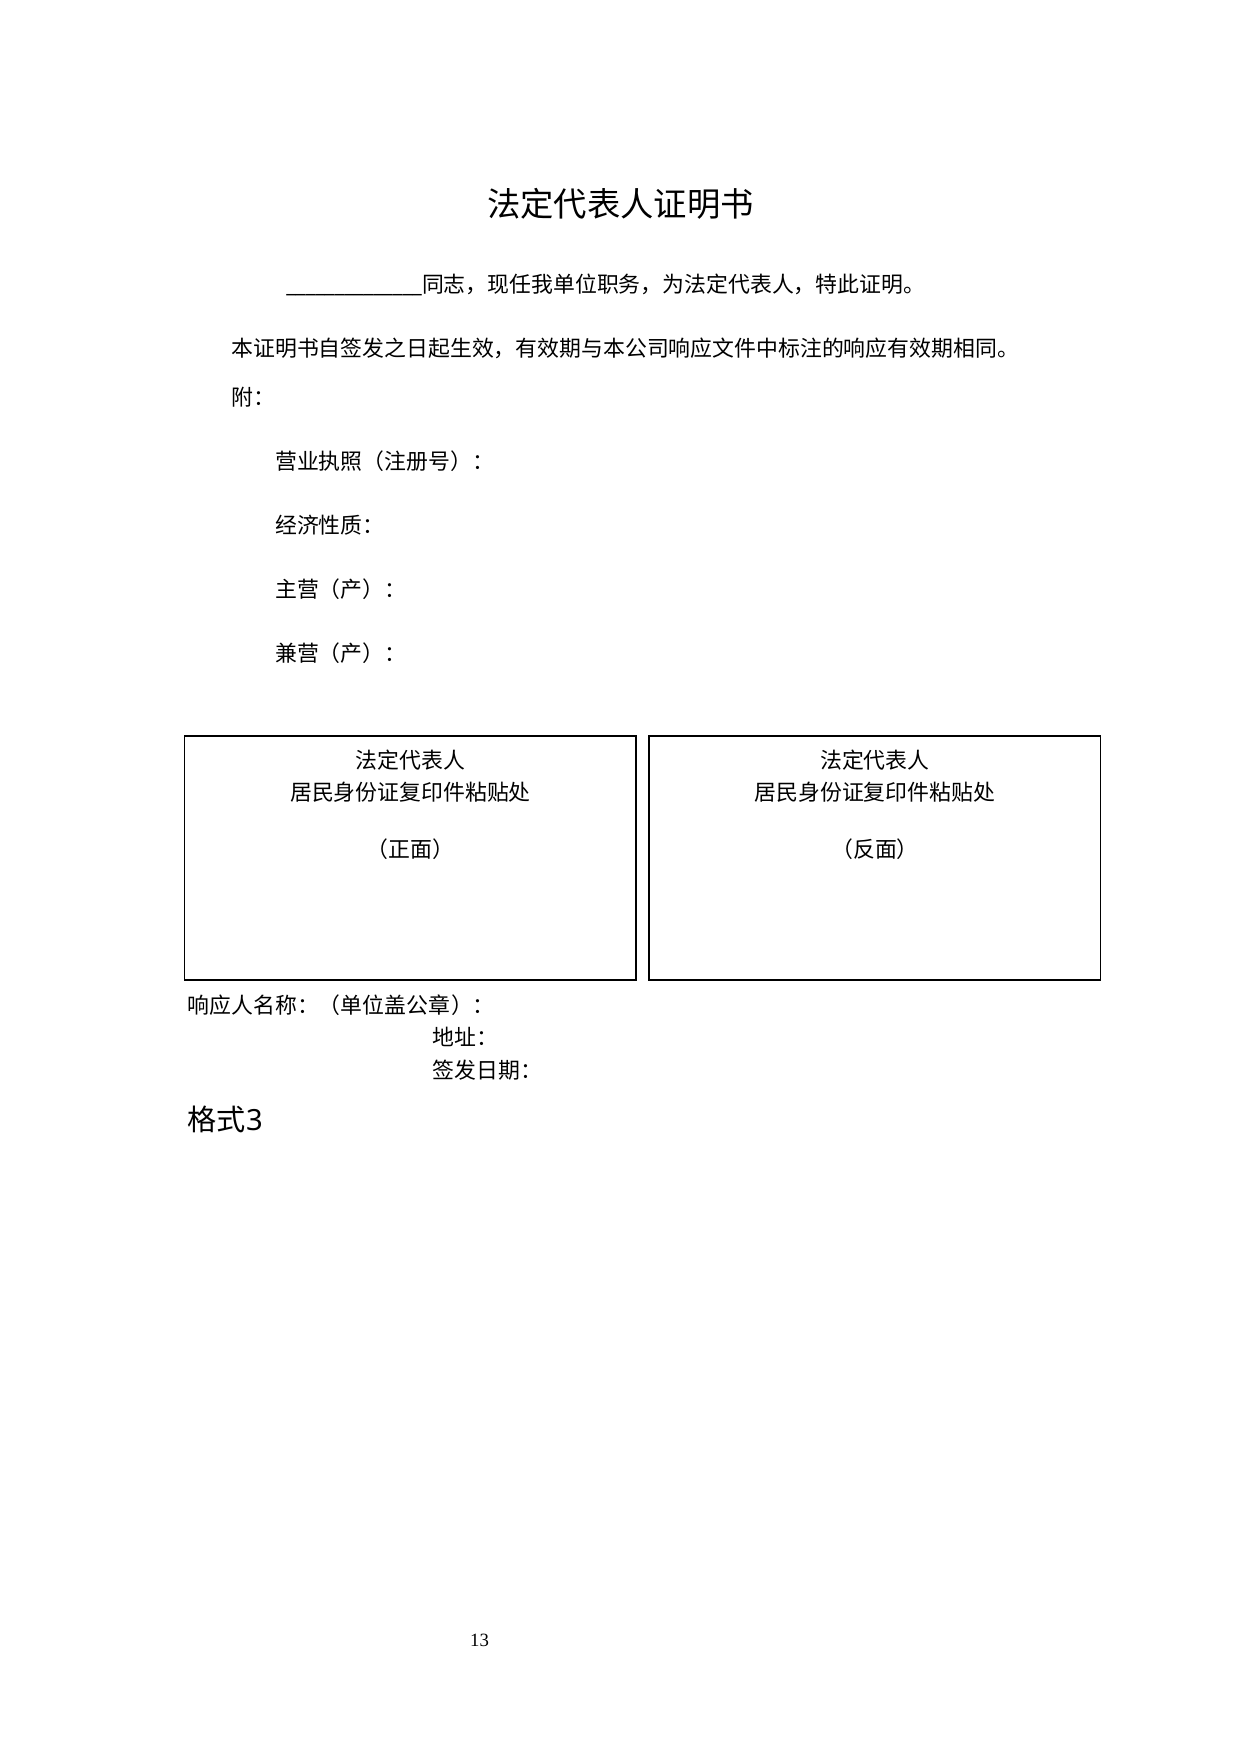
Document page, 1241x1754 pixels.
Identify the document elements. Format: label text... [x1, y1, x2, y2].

text 附： [187, 379, 1053, 412]
text ______________同志，现任我单位职务，为法定代表人，特此证明。 [187, 267, 1053, 299]
text 响应人名称：（单位盖公章）： [187, 987, 1053, 1020]
text 兼营（产）： [187, 636, 1053, 668]
text 本证明书自签发之日起生效，有效期与本公司响应文件中标注的响应有效期相同。 [187, 331, 1053, 363]
text 地址： [187, 1020, 1053, 1052]
text 主营（产）： [187, 572, 1053, 604]
text 签发日期： [187, 1052, 1053, 1085]
text 营业执照（注册号）： [187, 443, 1053, 476]
subtitle 法定代表人证明书 [187, 178, 1053, 226]
text 经济性质： [187, 508, 1053, 540]
